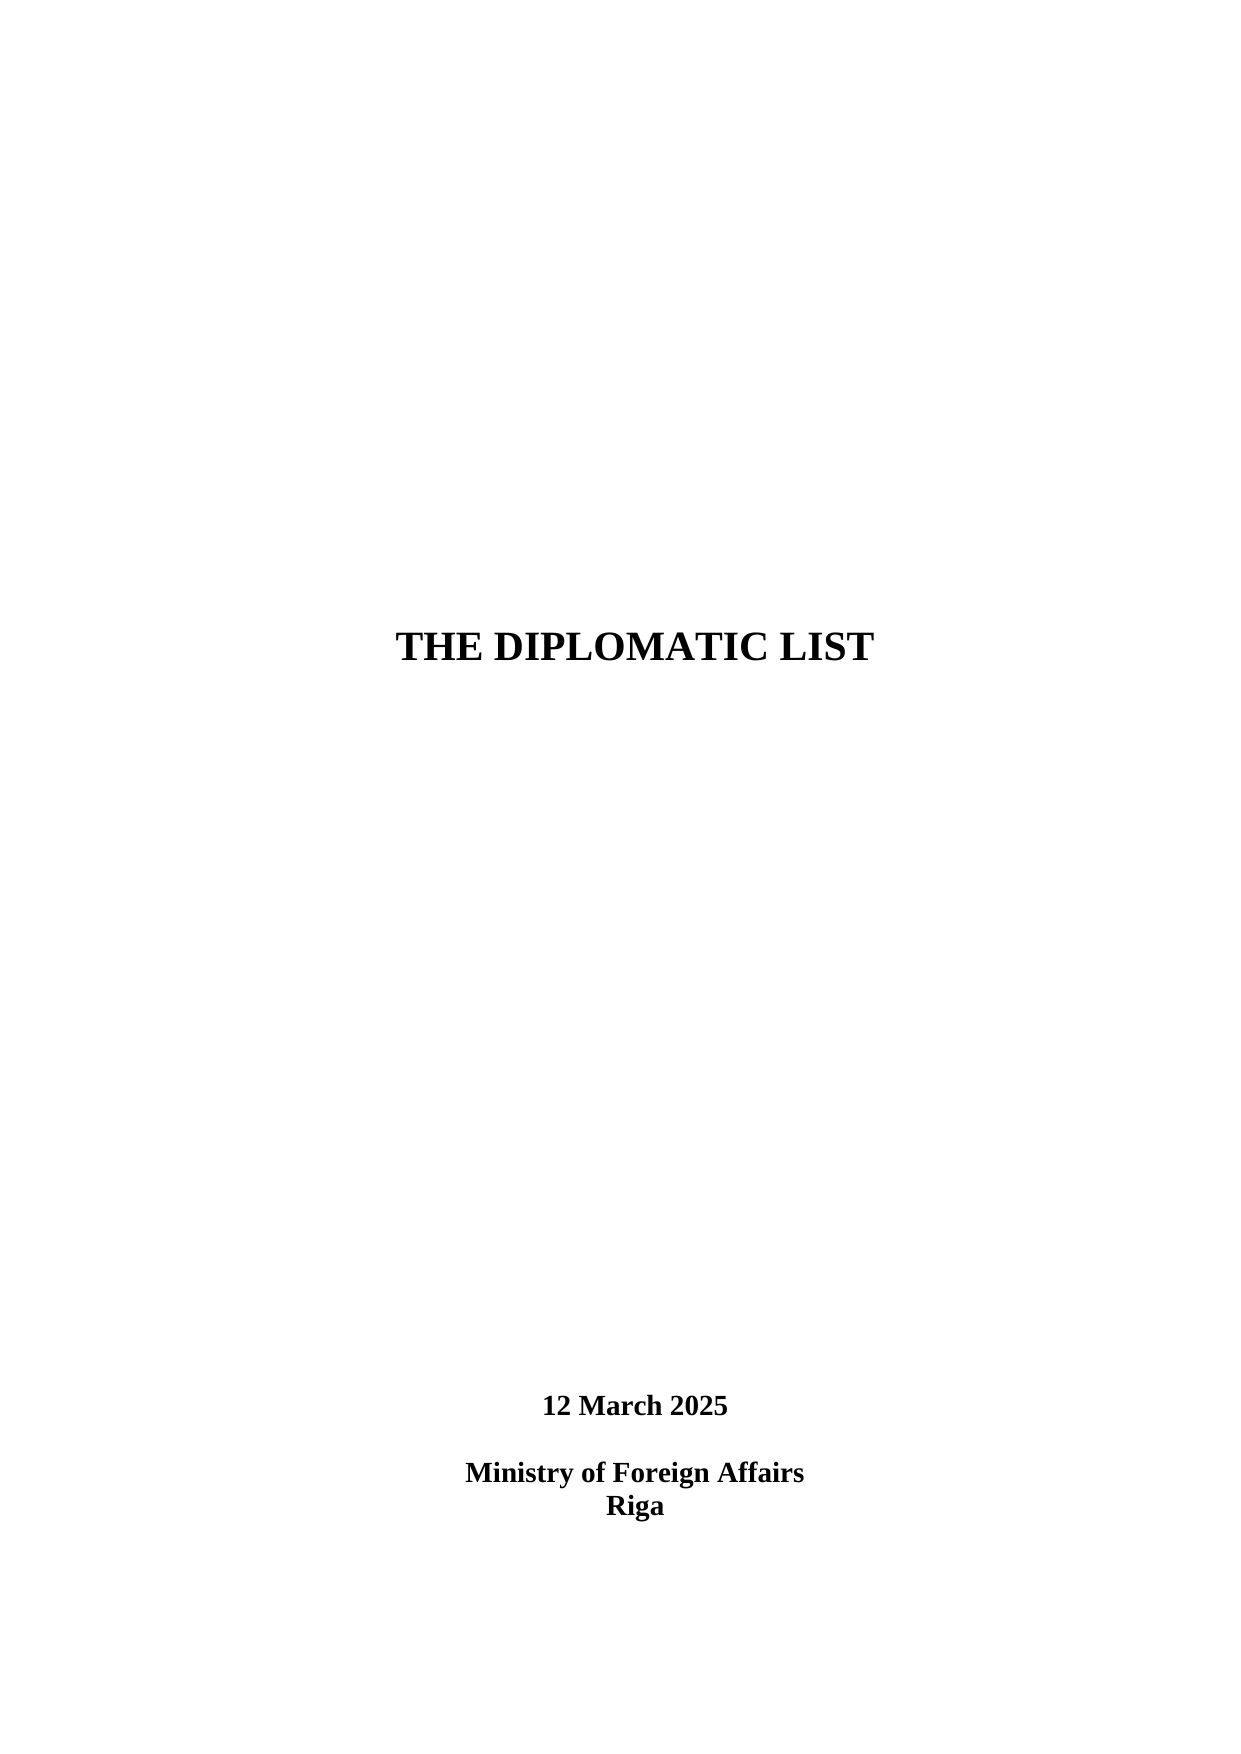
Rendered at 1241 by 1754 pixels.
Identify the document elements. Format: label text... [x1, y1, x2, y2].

text Riga [148, 1488, 1122, 1522]
text Ministry of Foreign Affairs [148, 1455, 1122, 1488]
text THE DIPLOMATIC LIST [148, 621, 1122, 669]
text 12 March 2025 [148, 1388, 1122, 1421]
